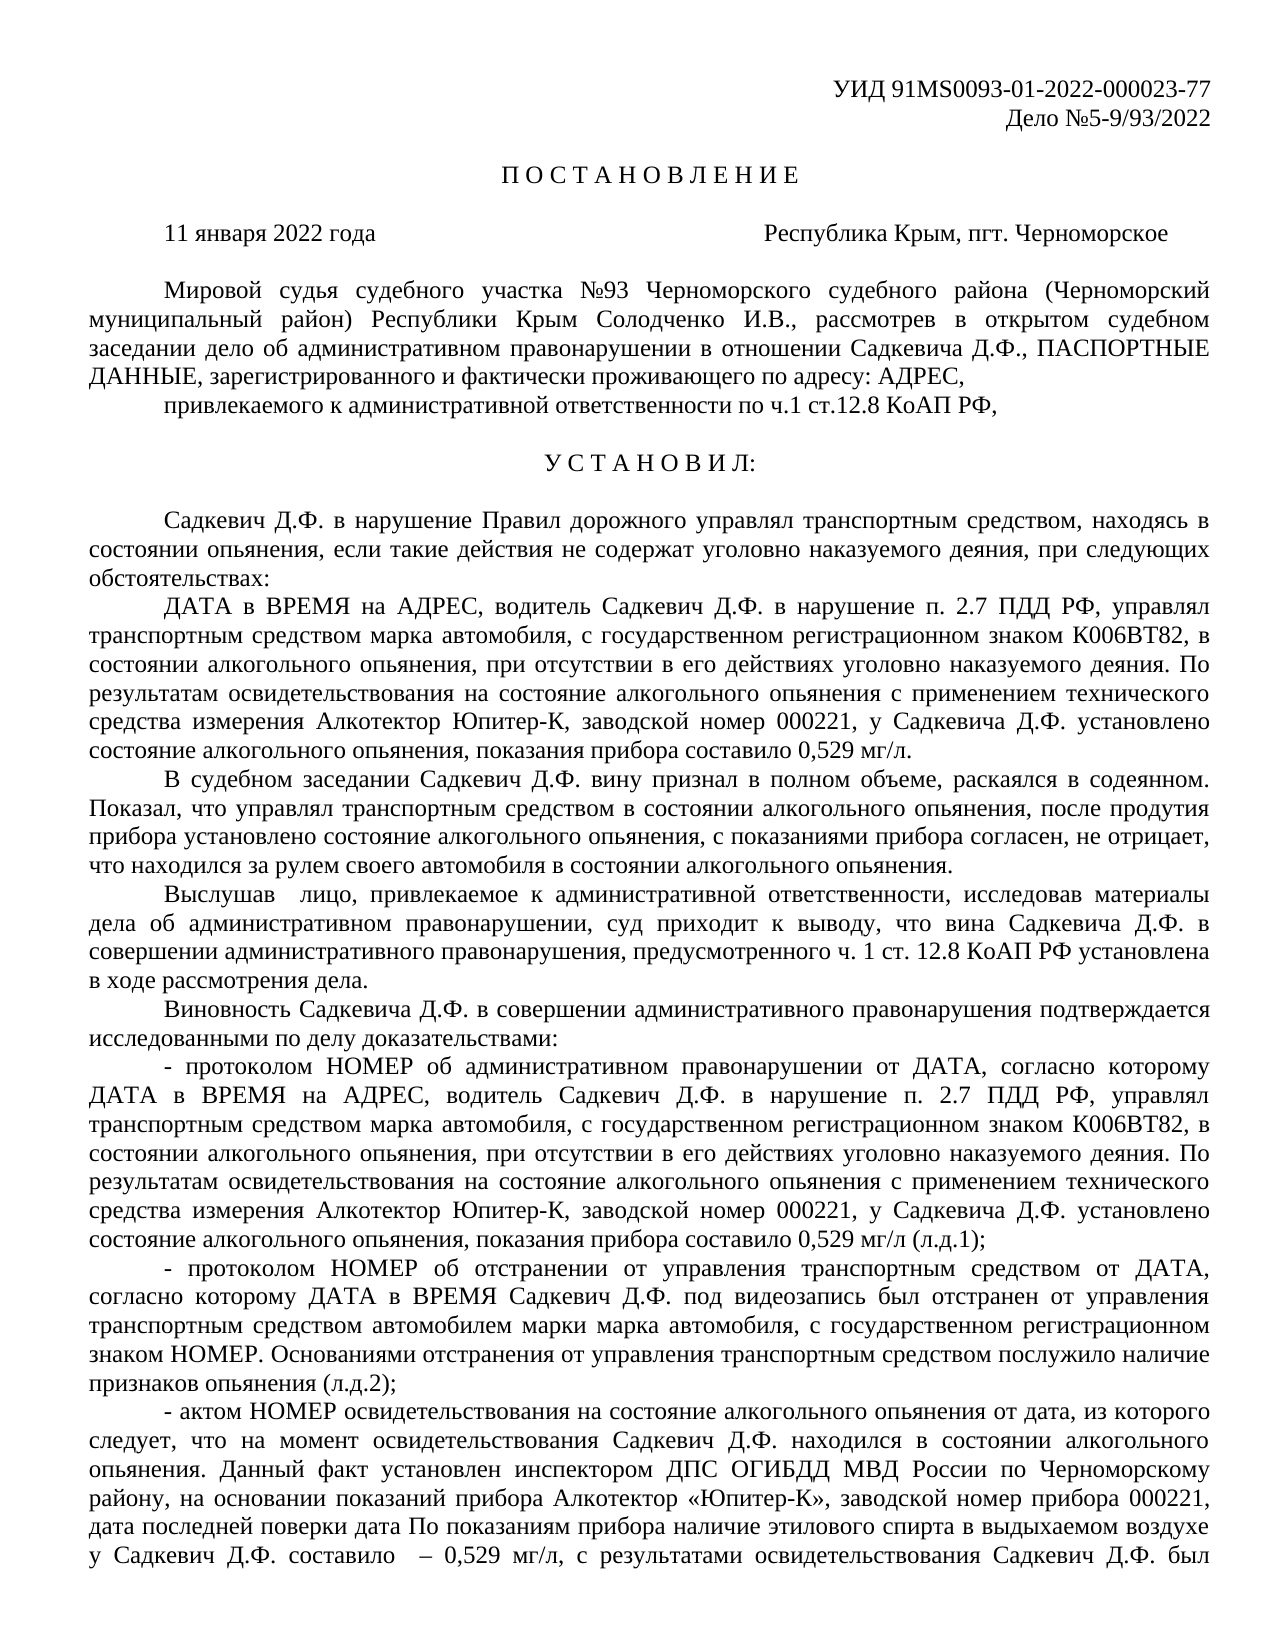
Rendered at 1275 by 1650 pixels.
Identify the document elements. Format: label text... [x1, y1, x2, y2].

text - протоколом НОМЕР об отстранении от управления транспортным средством от ДАТА, согласно которому ДАТА в ВРЕМЯ Садкевич Д.Ф. под видеозапись был отстранен от управления транспортным средством автомобилем марки марка автомобиля, с государственном регистрационном знаком НОМЕР. Основаниями отстранения от управления транспортным средством послужило наличие признаков опьянения (л.д.2); [89, 1253, 1211, 1396]
text ДАТА в ВРЕМЯ на АДРЕС, водитель Садкевич Д.Ф. в нарушение п. 2.7 ПДД РФ, управлял транспортным средством марка автомобиля, с государственном регистрационном знаком К006BT82, в состоянии алкогольного опьянения, при отсутствии в его действиях уголовно наказуемого деяния. По результатам освидетельствования на состояние алкогольного опьянения с применением технического средства измерения Алкотектор Юпитер-К, заводской номер 000221, у Садкевича Д.Ф. установлено состояние алкогольного опьянения, показания прибора составило 0,529 мг/л. [89, 591, 1211, 764]
text Дело №5-9/93/2022 [89, 103, 1211, 131]
text УИД 91MS0093-01-2022-000023-77 [89, 74, 1211, 103]
text Мировой судья судебного участка №93 Черноморского судебного района (Черноморский муниципальный район) Республики Крым Солодченко И.В., рассмотрев в открытом судебном заседании дело об административном правонарушении в отношении Садкевича Д.Ф., ПАСПОРТНЫЕ ДАННЫЕ, зарегистрированного и фактически проживающего по адресу: АДРЕС, [89, 275, 1211, 390]
text - протоколом НОМЕР об административном правонарушении от ДАТА, согласно которому ДАТА в ВРЕМЯ на АДРЕС, водитель Садкевич Д.Ф. в нарушение п. 2.7 ПДД РФ, управлял транспортным средством марка автомобиля, с государственном регистрационном знаком К006BT82, в состоянии алкогольного опьянения, при отсутствии в его действиях уголовно наказуемого деяния. По результатам освидетельствования на состояние алкогольного опьянения с применением технического средства измерения Алкотектор Юпитер-К, заводской номер 000221, у Садкевича Д.Ф. установлено состояние алкогольного опьянения, показания прибора составило 0,529 мг/л (л.д.1); [89, 1051, 1211, 1253]
text Садкевич Д.Ф. в нарушение Правил дорожного управлял транспортным средством, находясь в состоянии опьянения, если такие действия не содержат уголовно наказуемого деяния, при следующих обстоятельствах: [89, 505, 1211, 591]
text Выслушав лицо, привлекаемое к административной ответственности, исследовав материалы дела об административном правонарушении, суд приходит к выводу, что вина Садкевича Д.Ф. в совершении административного правонарушения, предусмотренного ч. 1 ст. 12.8 КоАП РФ установлена в ходе рассмотрения дела. [89, 879, 1211, 994]
text 11 января 2022 года Республика Крым, пгт. Черноморское [89, 218, 1211, 246]
text Виновность Садкевича Д.Ф. в совершении административного правонарушения подтверждается исследованными по делу доказательствами: [89, 994, 1211, 1051]
text П О С Т А Н О В Л Е Н И Е [89, 160, 1211, 189]
text В судебном заседании Садкевич Д.Ф. вину признал в полном объеме, раскаялся в содеянном. Показал, что управлял транспортным средством в состоянии алкогольного опьянения, после продутия прибора установлено состояние алкогольного опьянения, с показаниями прибора согласен, не отрицает, что находился за рулем своего автомобиля в состоянии алкогольного опьянения. [89, 764, 1211, 879]
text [89, 1396, 1211, 1569]
text У С Т А Н О В И Л: [89, 448, 1211, 476]
text привлекаемого к административной ответственности по ч.1 ст.12.8 КоАП РФ, [89, 390, 1211, 419]
